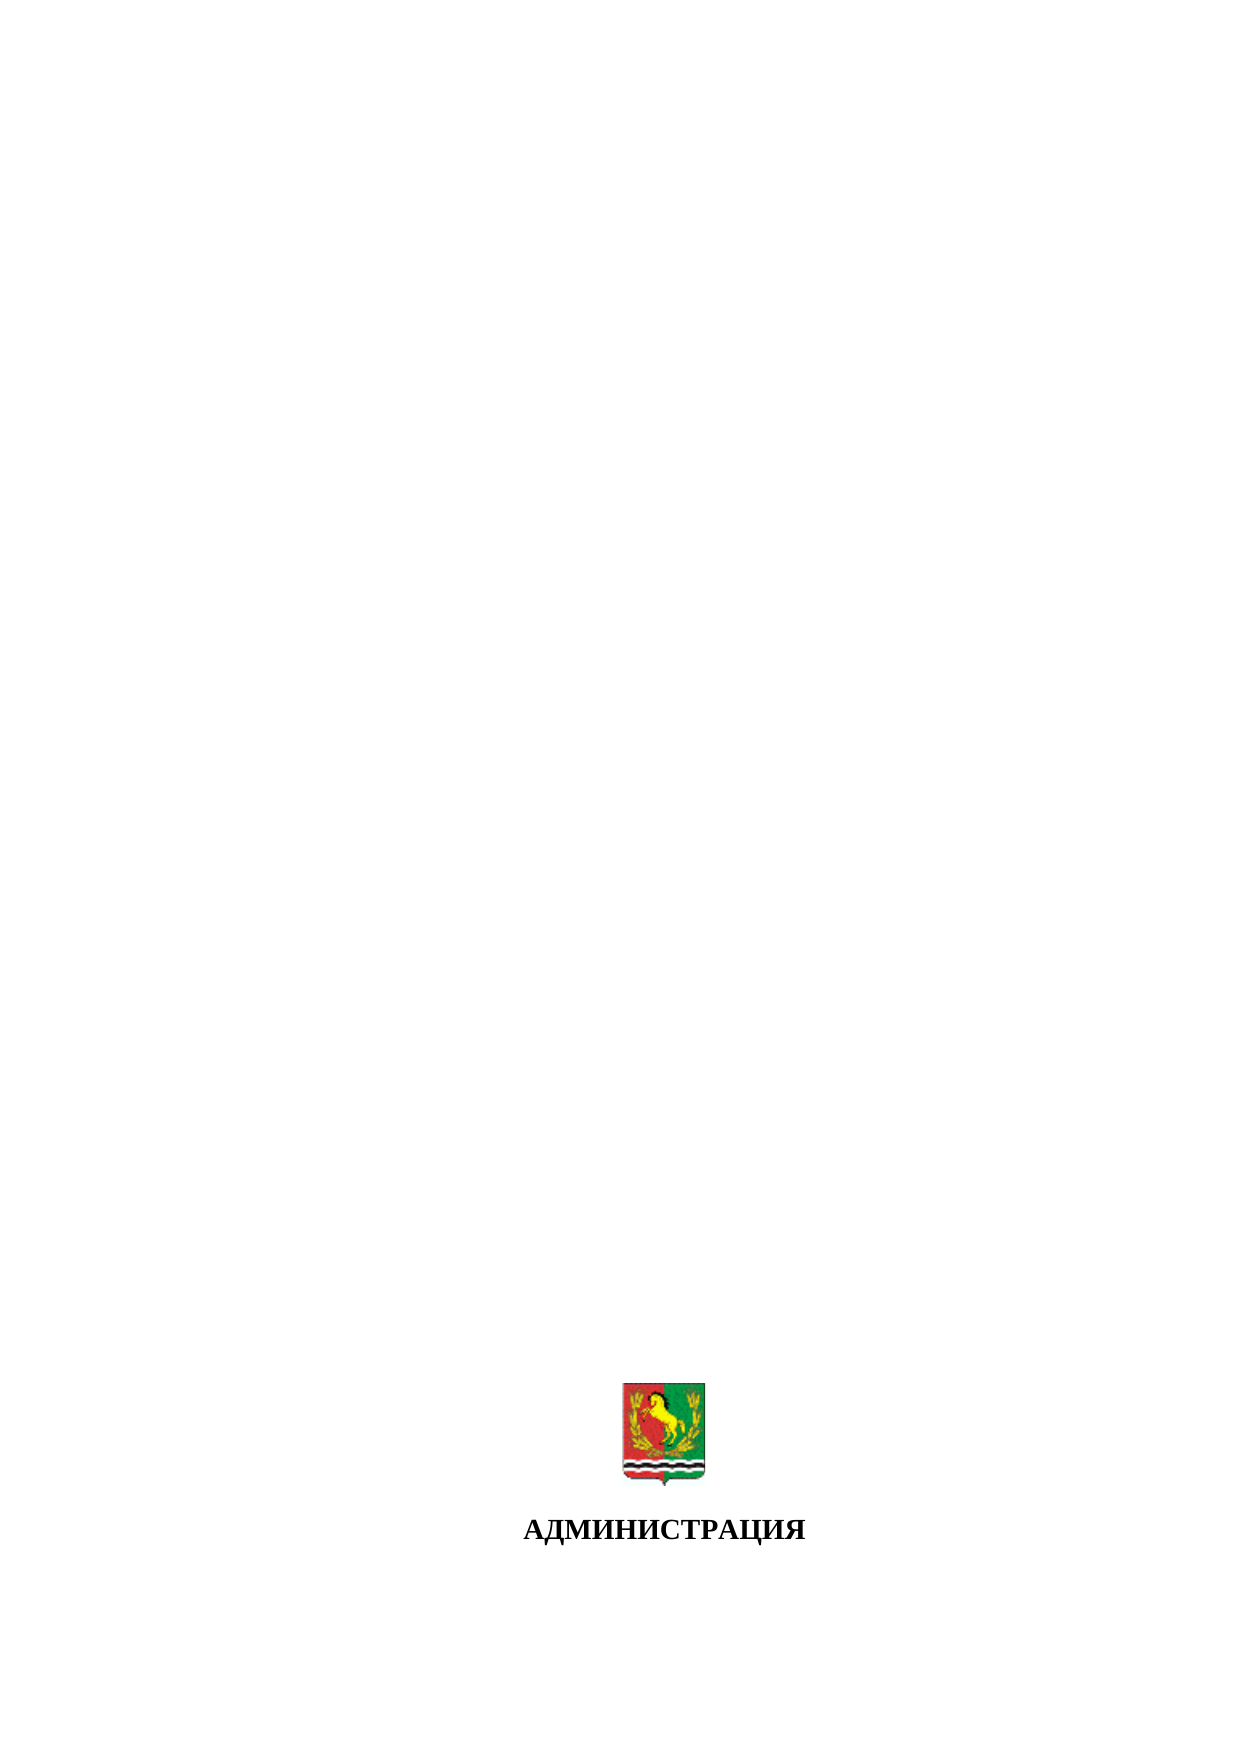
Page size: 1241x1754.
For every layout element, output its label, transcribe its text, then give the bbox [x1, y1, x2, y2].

picture [622, 1383, 706, 1486]
text АДМИНИСТРАЦИЯ [177, 1512, 1152, 1545]
